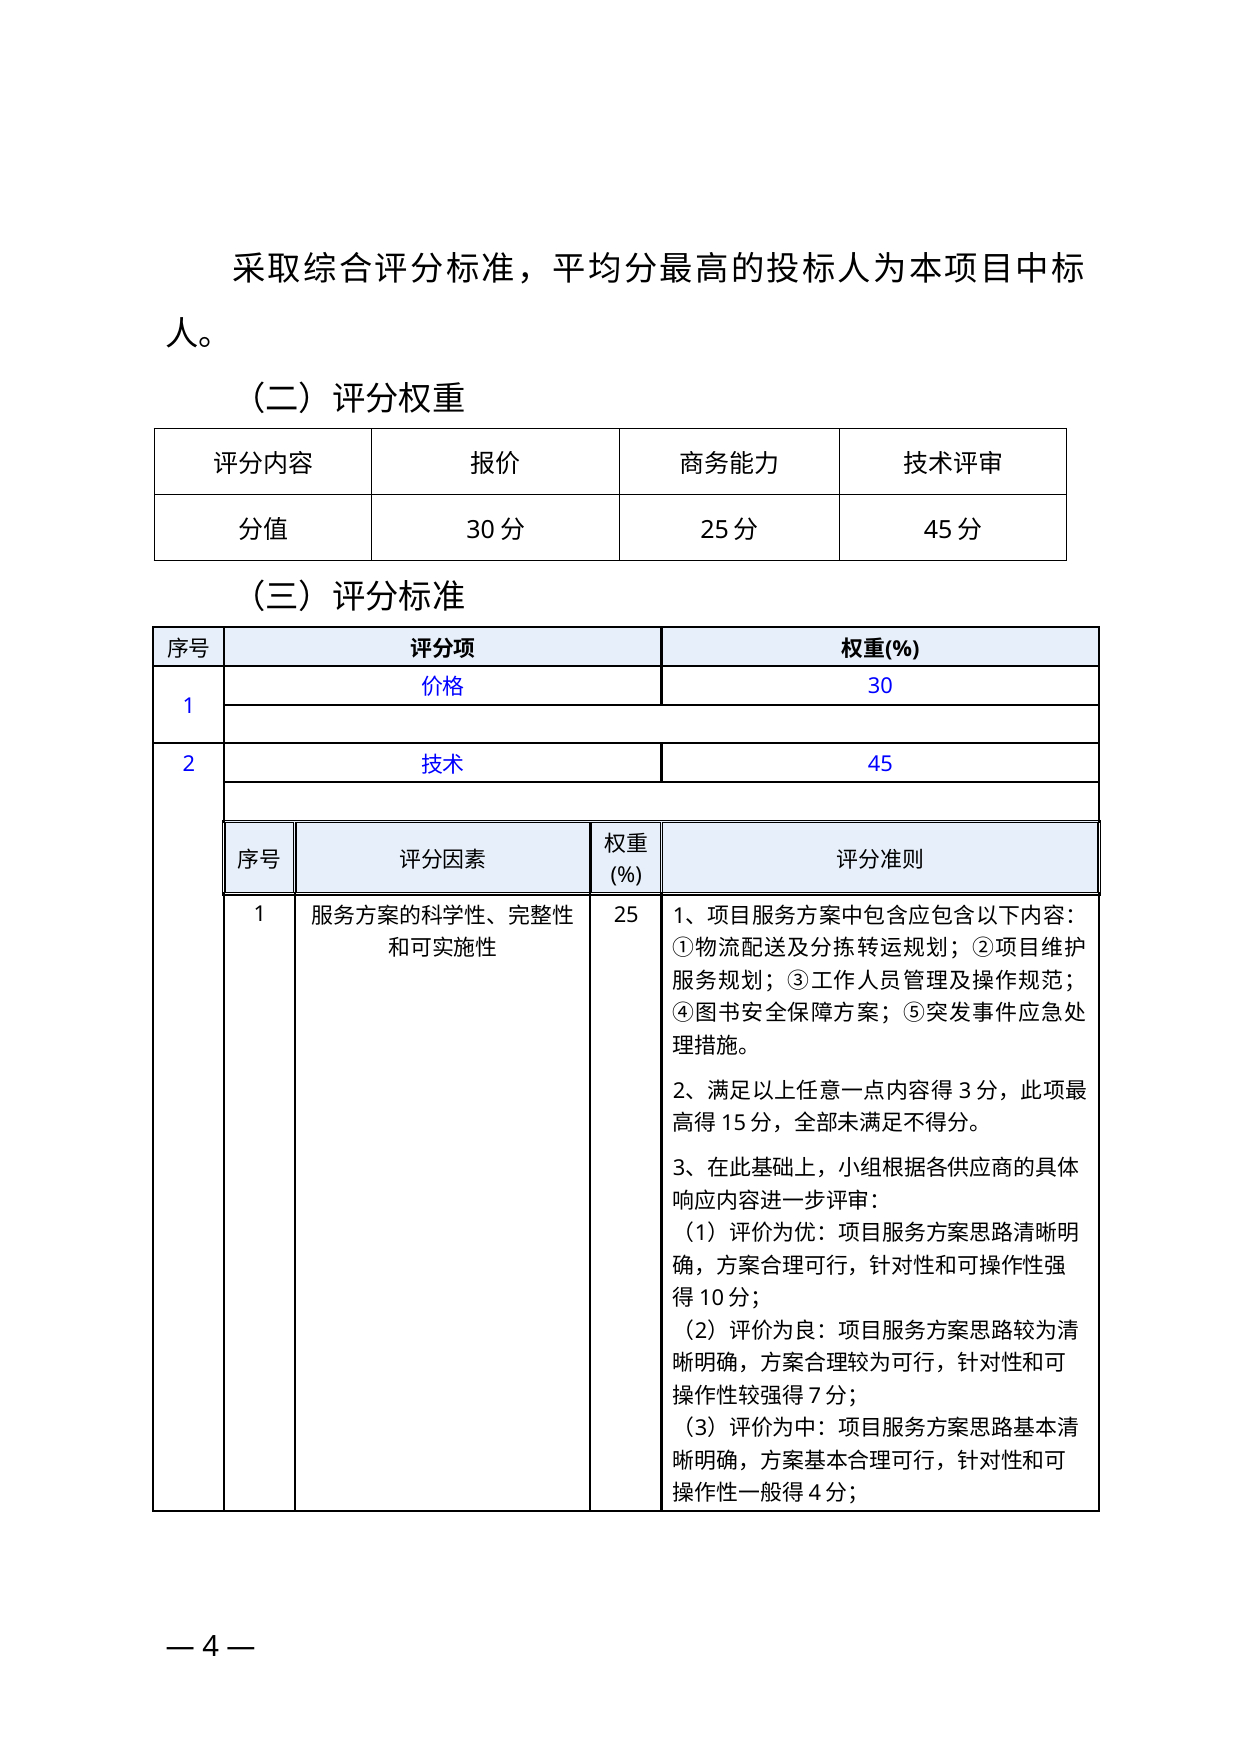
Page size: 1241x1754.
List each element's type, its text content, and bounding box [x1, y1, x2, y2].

table_cell 1 [154, 667, 223, 742]
table_cell 权重(%) [592, 823, 660, 892]
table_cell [663, 896, 1098, 1509]
table_header 评分内容 [155, 429, 371, 494]
table_cell 25 [591, 896, 660, 1509]
table_cell 30分 [372, 495, 619, 560]
table_cell 45 [663, 744, 1098, 781]
table_cell 30 [663, 667, 1098, 703]
table_cell 25分 [620, 495, 839, 560]
table_header 商务能力 [620, 429, 839, 494]
table_cell 序号 [226, 823, 293, 892]
table_cell 评分准则 [663, 823, 1097, 892]
table_cell 1 [225, 896, 294, 1509]
text （二）评分权重 [165, 363, 1087, 428]
table_cell 服务方案的科学性、完整性和可实施性 [296, 896, 589, 1509]
table_header 技术评审 [840, 429, 1066, 494]
table_cell 价格 [225, 667, 660, 703]
table_cell [225, 706, 1098, 742]
text （三）评分标准 [165, 561, 1087, 626]
table_cell 2 [154, 744, 223, 1509]
table_header 评分项 [225, 628, 660, 665]
table_cell 评分因素 [297, 823, 589, 892]
table_header 序号 [154, 628, 223, 665]
table_cell 45分 [840, 495, 1066, 560]
table_cell 技术 [225, 744, 660, 781]
table_header 报价 [372, 429, 619, 494]
table_header 权重(%) [663, 628, 1098, 665]
table_cell 分值 [155, 495, 371, 560]
table_cell [225, 783, 1098, 820]
text 采取综合评分标准，平均分最高的投标人为本项目中标人。 [165, 233, 1087, 363]
